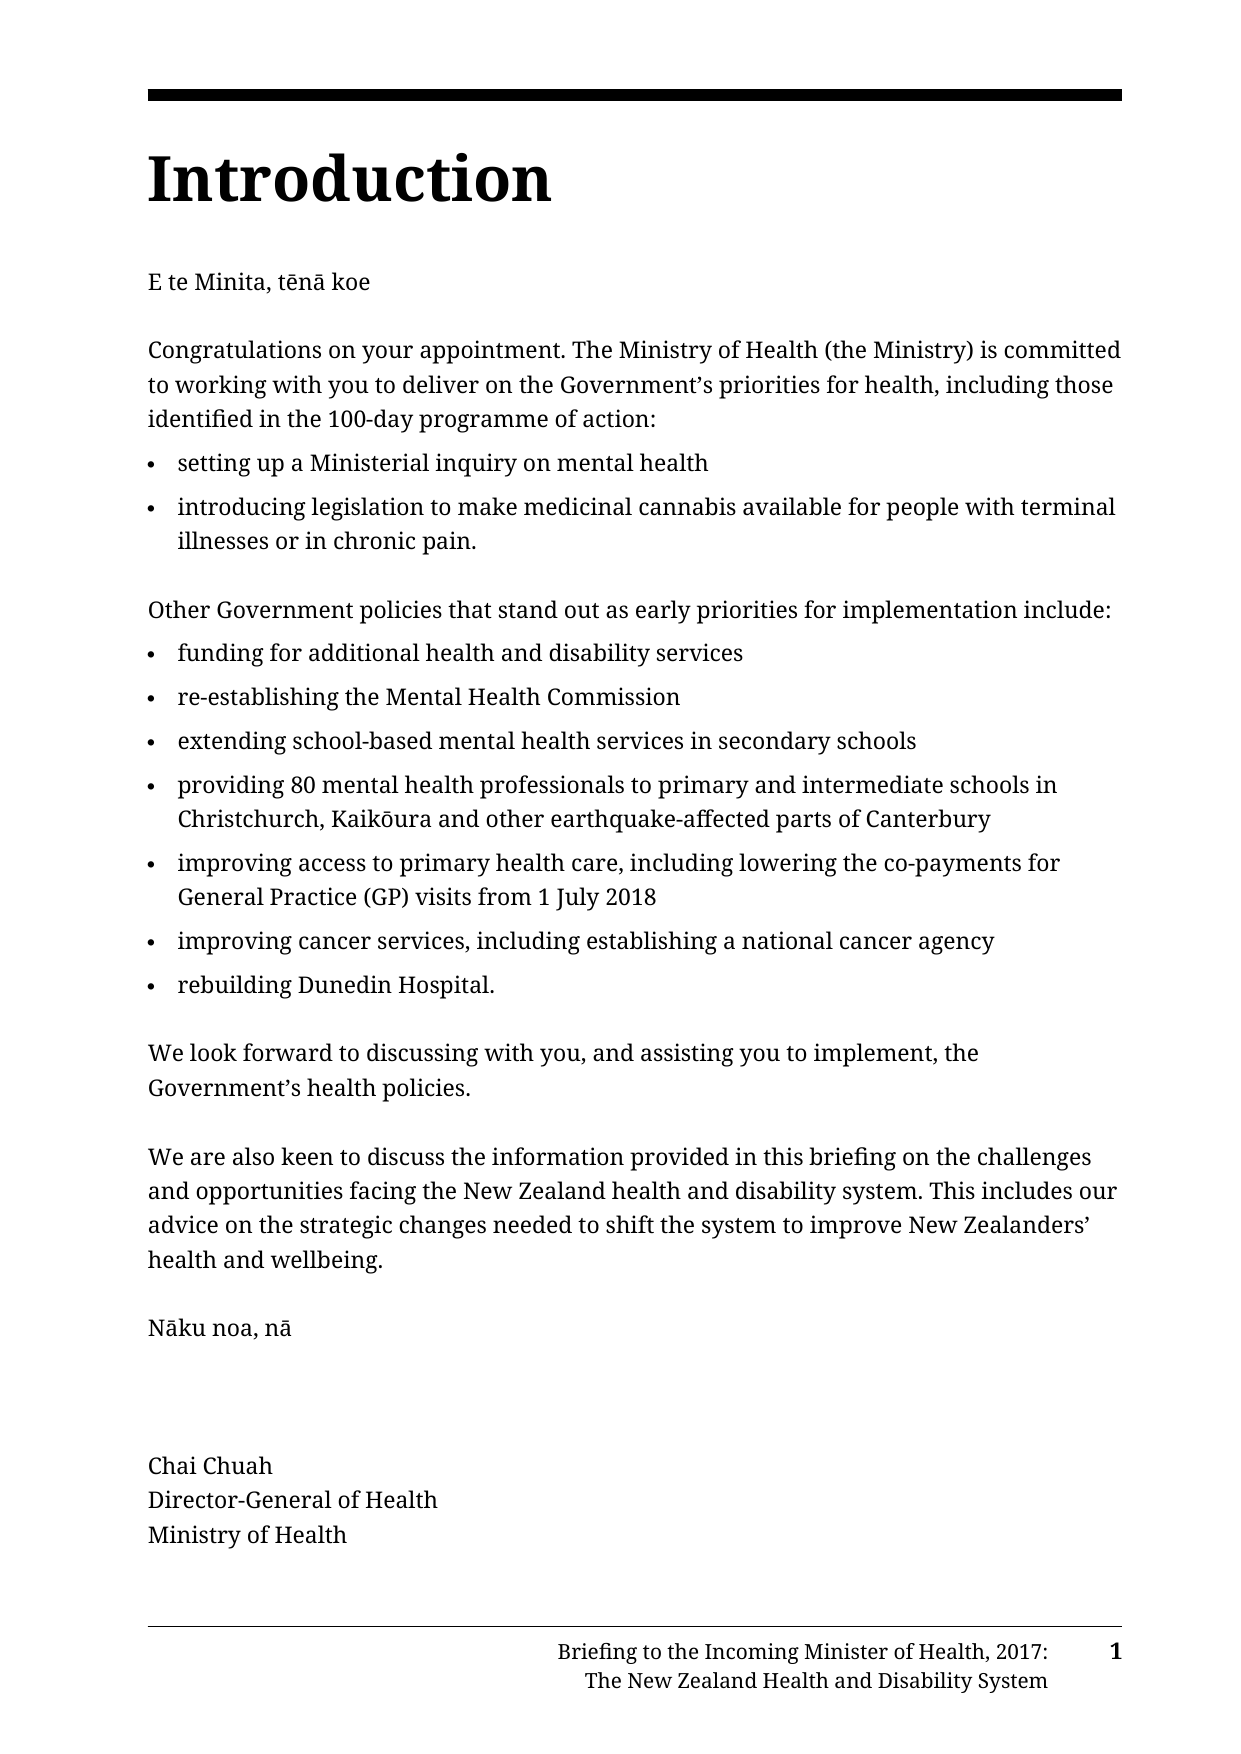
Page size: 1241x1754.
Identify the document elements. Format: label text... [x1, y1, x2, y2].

text Nāku noa, nā [148, 1312, 1122, 1344]
subtitle Introduction [148, 101, 1122, 219]
text providing 80 mental health professionals to primary and intermediate schools in Christchurch, Kaikōura and other earthquake-affected parts of Canterbury [148, 769, 1122, 834]
text extending school-based mental health services in secondary schools [148, 725, 1122, 756]
text rebuilding Dunedin Hospital. [148, 969, 1122, 1000]
text Ministry of Health [148, 1519, 1122, 1550]
text Other Government policies that stand out as early priorities for implementation include: [148, 594, 1122, 625]
text We are also keen to discuss the information provided in this briefing on the challenges and opportunities facing the New Zealand health and disability system. This includes our advice on the strategic changes needed to shift the system to improve New Zealanders’ health and wellbeing. [148, 1141, 1122, 1275]
text Congratulations on your appointment. The Ministry of Health (the Ministry) is committed to working with you to deliver on the Government’s priorities for health, including those identified in the 100-day programme of action: [148, 334, 1122, 434]
text re-establishing the Mental Health Commission [148, 681, 1122, 712]
text E te Minita, tēnā koe [148, 266, 1122, 297]
text improving access to primary health care, including lowering the co-payments for General Practice (GP) visits from 1 July 2018 [148, 847, 1122, 912]
text setting up a Ministerial inquiry on mental health [148, 447, 1122, 478]
text funding for additional health and disability services [148, 637, 1122, 669]
text Director-General of Health [148, 1484, 1122, 1516]
text introducing legislation to make medicinal cannabis available for people with terminal illnesses or in chronic pain. [148, 491, 1122, 556]
text We look forward to discussing with you, and assisting you to implement, the Government’s health policies. [148, 1037, 1122, 1103]
text Chai Chuah [148, 1450, 1122, 1481]
text improving cancer services, including establishing a national cancer agency [148, 925, 1122, 956]
